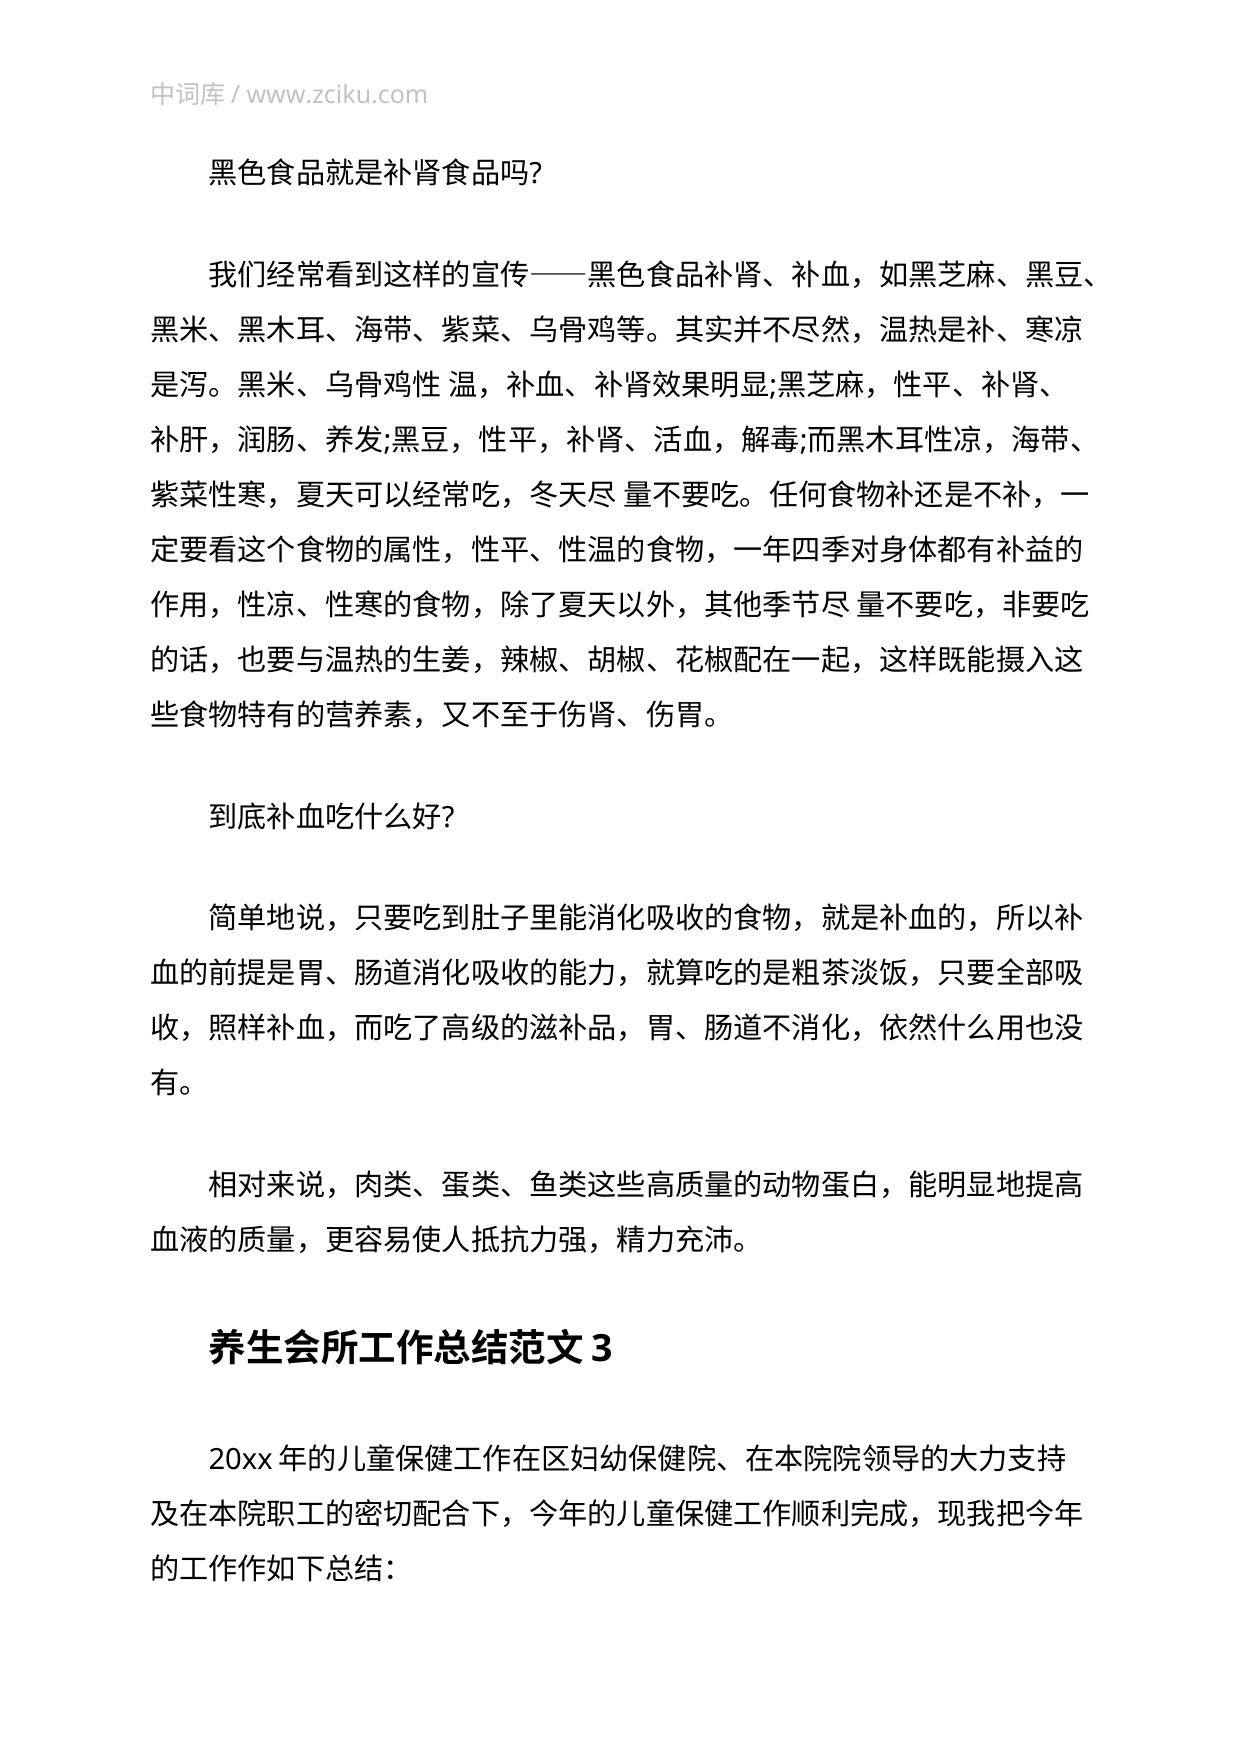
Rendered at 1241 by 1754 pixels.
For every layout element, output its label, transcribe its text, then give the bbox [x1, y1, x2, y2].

text 我们经常看到这样的宣传――黑色食品补肾、补血，如黑芝麻、黑豆、黑米、黑木耳、海带、紫菜、乌骨鸡等。其实并不尽然，温热是补、寒凉是泻。黑米、乌骨鸡性 温，补血、补肾效果明显;黑芝麻，性平、补肾、补肝，润肠、养发;黑豆，性平，补肾、活血，解毒;而黑木耳性凉，海带、紫菜性寒，夏天可以经常吃，冬天尽 量不要吃。任何食物补还是不补，一定要看这个食物的属性，性平、性温的食物，一年四季对身体都有补益的作用，性凉、性寒的食物，除了夏天以外，其他季节尽 量不要吃，非要吃的话，也要与温热的生姜，辣椒、胡椒、花椒配在一起，这样既能摄入这些食物特有的营养素，又不至于伤肾、伤胃。 [150, 252, 1090, 734]
text 相对来说，肉类、蛋类、鱼类这些高质量的动物蛋白，能明显地提高血液的质量，更容易使人抵抗力强，精力充沛。 [150, 1162, 1090, 1259]
text 到底补血吃什么好? [150, 793, 1090, 836]
text 黑色食品就是补肾食品吗? [150, 150, 1090, 192]
text 简单地说，只要吃到肚子里能消化吸收的食物，就是补血的，所以补血的前提是胃、肠道消化吸收的能力，就算吃的是粗茶淡饭，只要全部吸收，照样补血，而吃了高级的滋补品，胃、肠道不消化，依然什么用也没有。 [150, 895, 1090, 1102]
text 20xx年的儿童保健工作在区妇幼保健院、在本院院领导的大力支持及在本院职工的密切配合下，今年的儿童保健工作顺利完成，现我把今年的工作作如下总结： [150, 1436, 1090, 1588]
text 养生会所工作总结范文3 [150, 1318, 1090, 1373]
